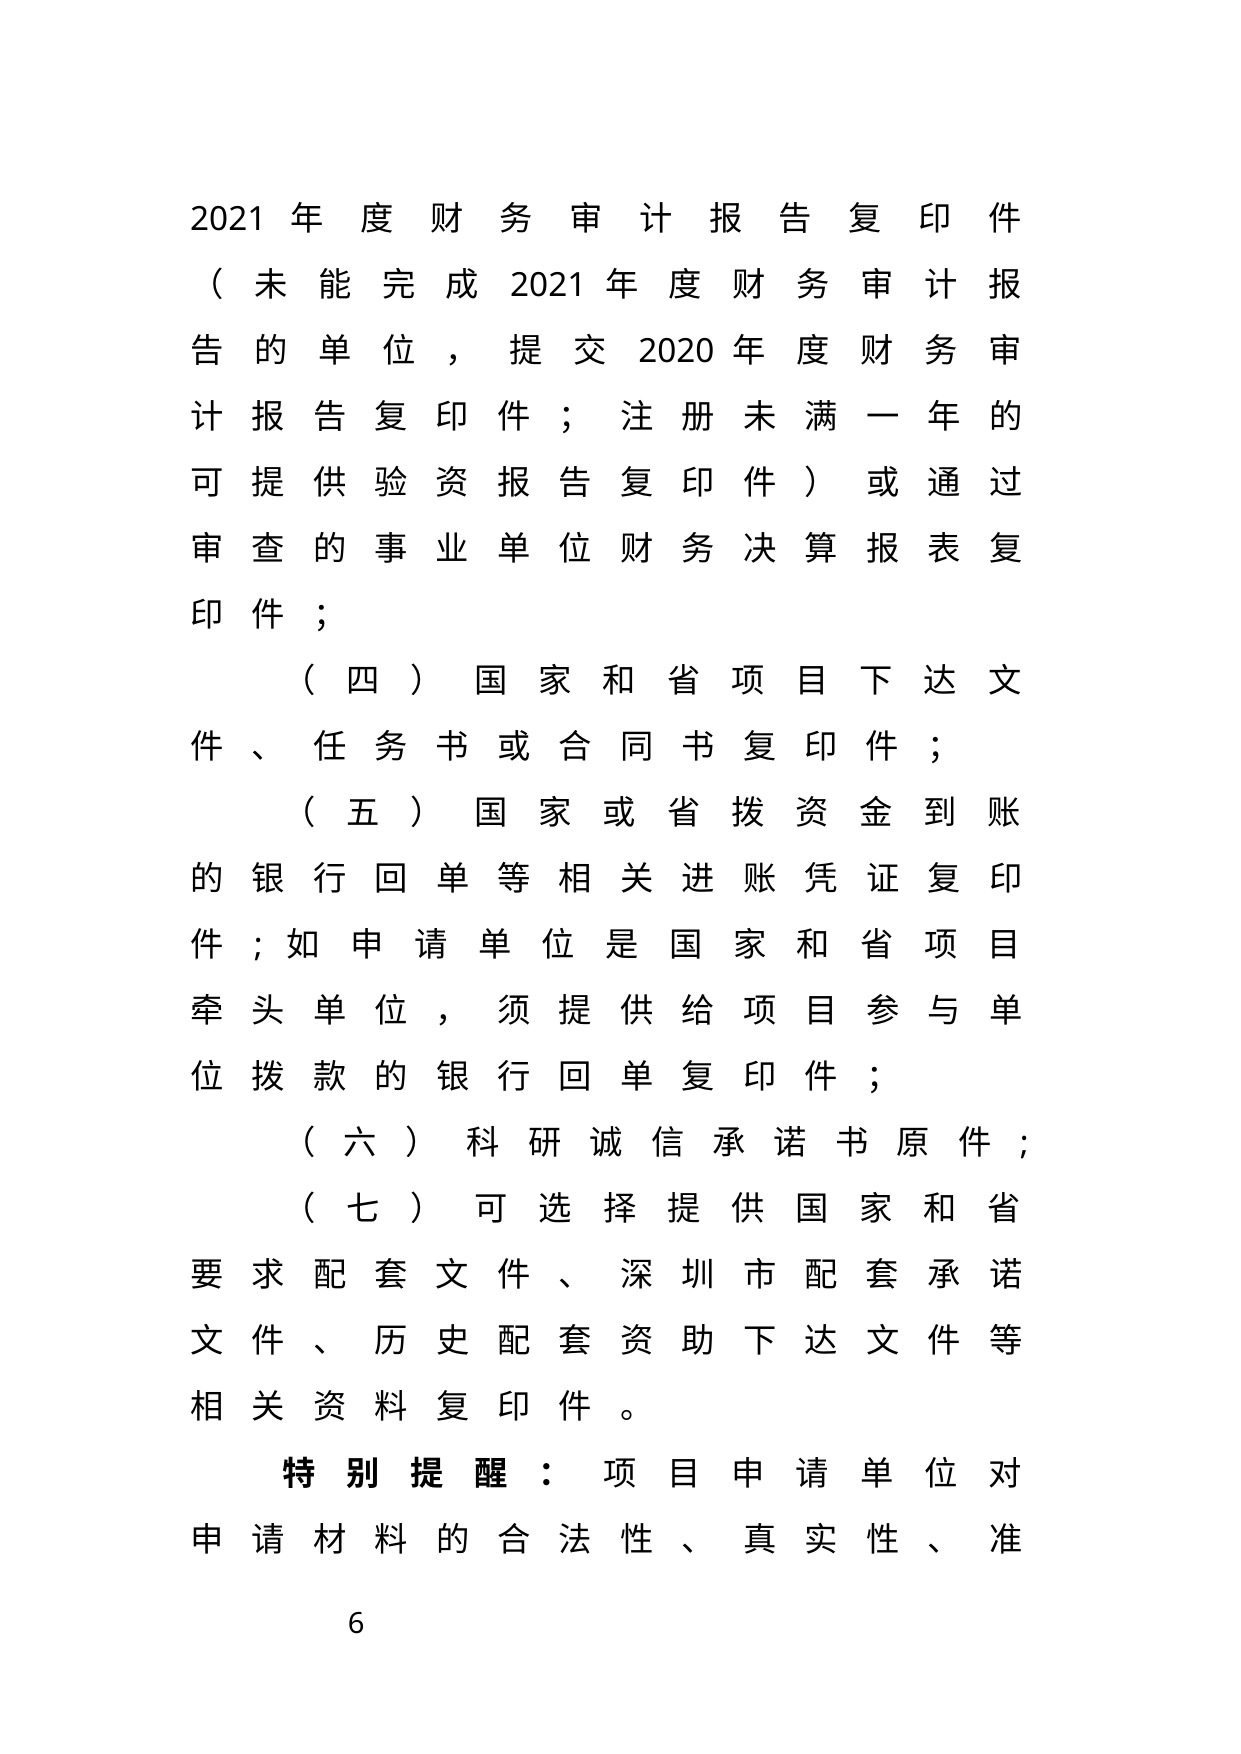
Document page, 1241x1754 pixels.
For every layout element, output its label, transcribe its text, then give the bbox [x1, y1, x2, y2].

text （六）科研诚信承诺书原件; [190, 1107, 1050, 1173]
text （四）国家和省项目下达文件、任务书或合同书复印件； [190, 645, 1050, 777]
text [190, 183, 1050, 645]
text （五）国家或省拨资金到账的银行回单等相关进账凭证复印件;如申请单位是国家和省项目牵头单位，须提供给项目参与单位拨款的银行回单复印件； [190, 777, 1050, 1107]
text （七）可选择提供国家和省要求配套文件、深圳市配套承诺文件、历史配套资助下达文件等相关资料复印件。 [190, 1173, 1050, 1437]
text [190, 1437, 1050, 1569]
